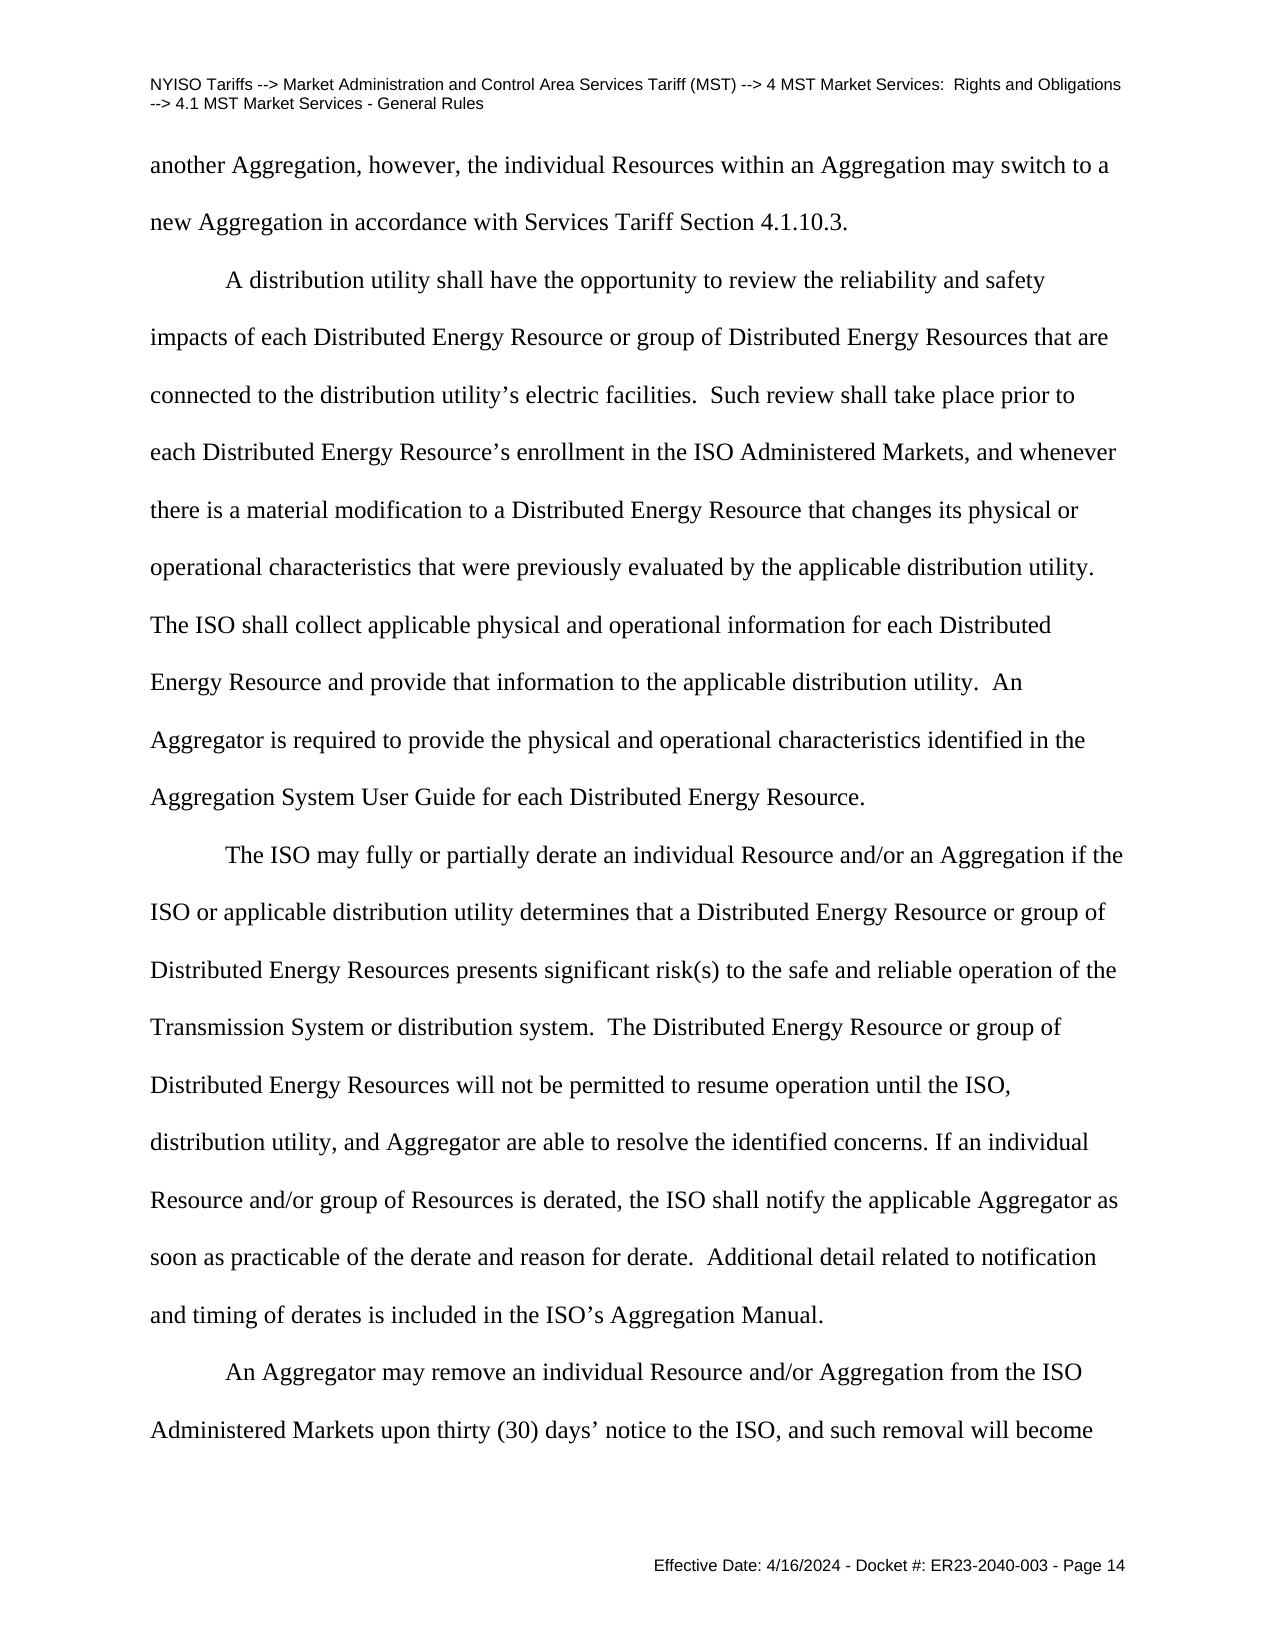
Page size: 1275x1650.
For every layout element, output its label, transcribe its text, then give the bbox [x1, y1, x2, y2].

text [150, 150, 1125, 236]
text The ISO may fully or partially derate an individual Resource and/or an Aggregation if the ISO or applicable distribution utility determines that a Distributed Energy Resource or group of Distributed Energy Resources presents significant risk(s) to the safe and reliable operation of the Transmission System or distribution system. The Distributed Energy Resource or group of Distributed Energy Resources will not be permitted to resume operation until the ISO, distribution utility, and Aggregator are able to resolve the identified concerns. If an individual Resource and/or group of Resources is derated, the ISO shall notify the applicable Aggregator as soon as practicable of the derate and reason for derate. Additional detail related to notification and timing of derates is included in the ISO’s Aggregation Manual. [150, 840, 1125, 1329]
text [150, 1357, 1125, 1444]
text A distribution utility shall have the opportunity to review the reliability and safety impacts of each Distributed Energy Resource or group of Distributed Energy Resources that are connected to the distribution utility’s electric facilities. Such review shall take place prior to each Distributed Energy Resource’s enrollment in the ISO Administered Markets, and whenever there is a material modification to a Distributed Energy Resource that changes its physical or operational characteristics that were previously evaluated by the applicable distribution utility. The ISO shall collect applicable physical and operational information for each Distributed Energy Resource and provide that information to the applicable distribution utility. An Aggregator is required to provide the physical and operational characteristics identified in the Aggregation System User Guide for each Distributed Energy Resource. [150, 265, 1125, 811]
